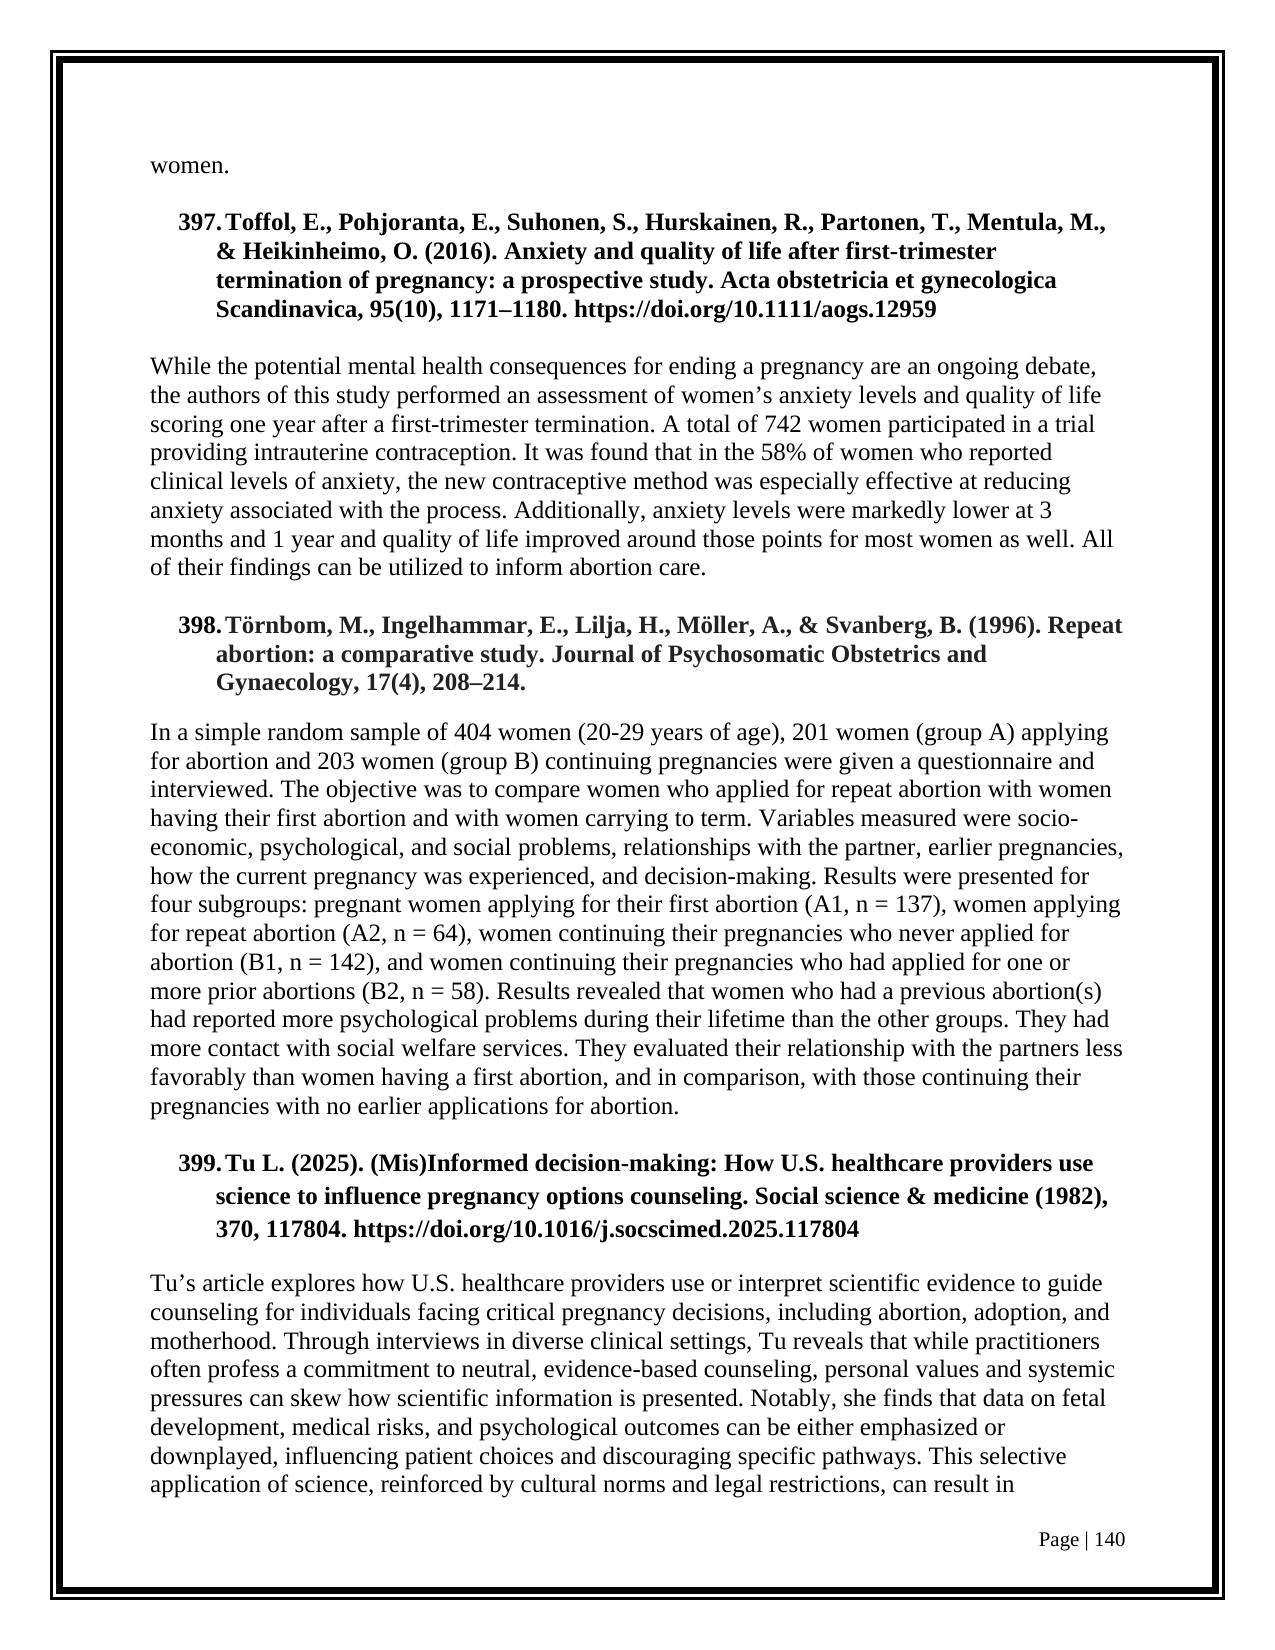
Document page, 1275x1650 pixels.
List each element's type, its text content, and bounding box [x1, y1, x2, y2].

text In a simple random sample of 404 women (20-29 years of age), 201 women (group A) applying for abortion and 203 women (group B) continuing pregnancies were given a questionnaire and interviewed. The objective was to compare women who applied for repeat abortion with women having their first abortion and with women carrying to term. Variables measured were socio-economic, psychological, and social problems, relationships with the partner, earlier pregnancies, how the current pregnancy was experienced, and decision-making. Results were presented for four subgroups: pregnant women applying for their first abortion (A1, n = 137), women applying for repeat abortion (A2, n = 64), women continuing their pregnancies who never applied for abortion (B1, n = 142), and women continuing their pregnancies who had applied for one or more prior abortions (B2, n = 58). Results revealed that women who had a previous abortion(s) had reported more psychological problems during their lifetime than the other groups. They had more contact with social welfare services. They evaluated their relationship with the partners less favorably than women having a first abortion, and in comparison, with those continuing their pregnancies with no earlier applications for abortion. [150, 717, 1125, 1119]
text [150, 150, 1125, 179]
list Tu L. (2025). (Mis)Informed decision-making: How U.S. healthcare providers use science to influence pregnancy options counseling. Social science & medicine (1982), 370, 117804. https://doi.org/10.1016/j.socscimed.2025.117804 [178, 1148, 1125, 1243]
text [150, 1268, 1125, 1498]
list Toffol, E., Pohjoranta, E., Suhonen, S., Hurskainen, R., Partonen, T., Mentula, M., & Heikinheimo, O. (2016). Anxiety and quality of life after first-trimester termination of pregnancy: a prospective study. Acta obstetricia et gynecologica Scandinavica, 95(10), 1171–1180. https://doi.org/10.1111/aogs.12959 [178, 207, 1125, 322]
list Törnbom, M., Ingelhammar, E., Lilja, H., Möller, A., & Svanberg, B. (1996). Repeat abortion: a comparative study. Journal of Psychosomatic Obstetrics and Gynaecology, 17(4), 208–214. [178, 610, 1125, 696]
list While the potential mental health consequences for ending a pregnancy are an ongoing debate, the authors of this study performed an assessment of women’s anxiety levels and quality of life scoring one year after a first-trimester termination. A total of 742 women participated in a trial providing intrauterine contraception. It was found that in the 58% of women who reported clinical levels of anxiety, the new contraceptive method was especially effective at reducing anxiety associated with the process. Additionally, anxiety levels were markedly lower at 3 months and 1 year and quality of life improved around those points for most women as well. All of their findings can be utilized to inform abortion care. [150, 351, 1125, 581]
